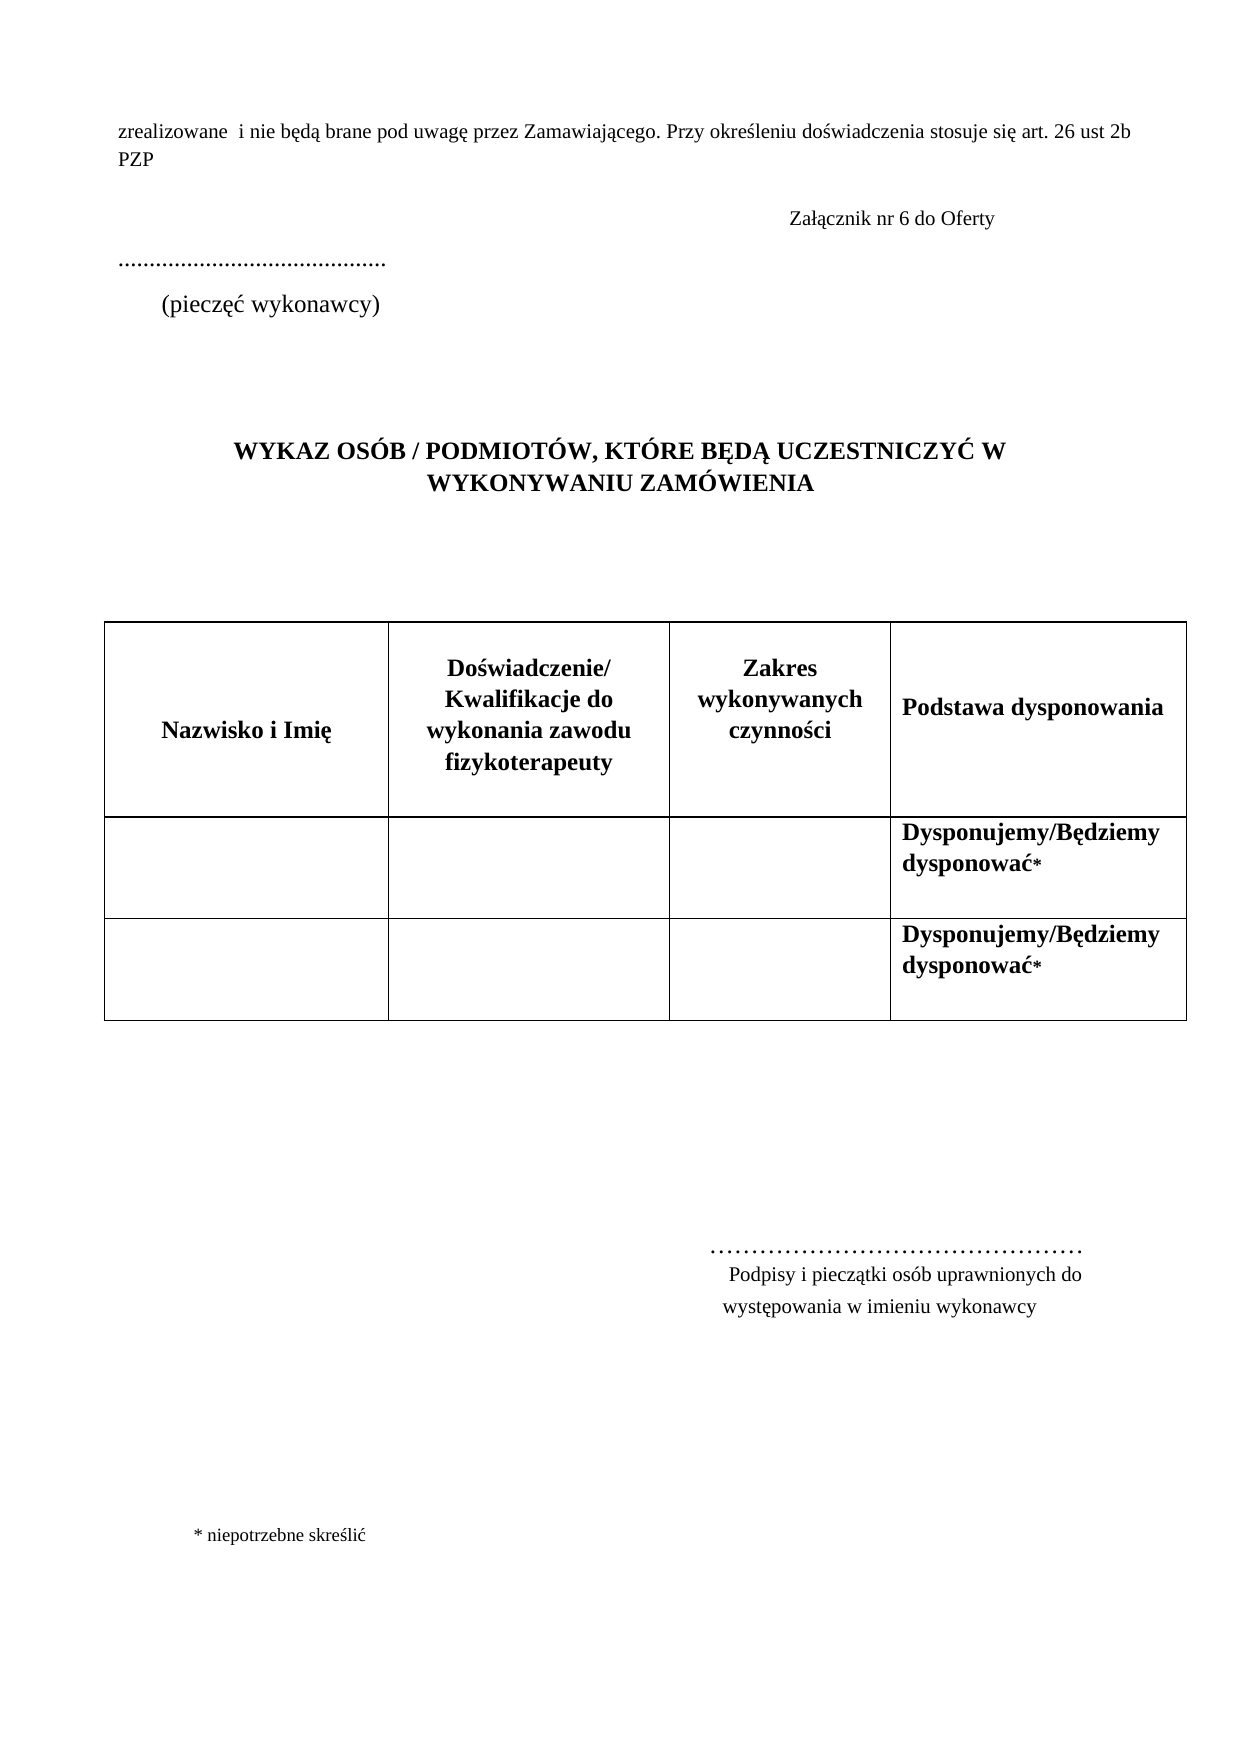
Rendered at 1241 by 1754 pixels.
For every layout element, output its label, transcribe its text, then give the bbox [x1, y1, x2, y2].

text (pieczęć wykonawcy) [118, 289, 1124, 318]
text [117, 119, 1132, 171]
table_cell Dysponujemy/Będziemy dysponować* [891, 818, 1186, 918]
table_cell [105, 818, 388, 918]
text * niepotrzebne skreślić [193, 1524, 1174, 1545]
table_cell [389, 919, 669, 1020]
table_cell [670, 818, 890, 918]
table_header Podstawa dysponowania [891, 623, 1186, 816]
table_header Nazwisko i Imię [105, 623, 388, 816]
text Podpisy i pieczątki osób uprawnionych do występowania w imieniu wykonawcy [722, 1262, 1082, 1318]
text ……………………………………… [108, 1231, 1084, 1259]
text WYKAZ OSÓB / PODMIOTÓW, KTÓRE BĘDĄ UCZESTNICZYĆ W WYKONYWANIU ZAMÓWIENIA [233, 436, 1174, 497]
table_cell [389, 818, 669, 918]
table_cell [670, 919, 890, 1020]
table_cell [105, 919, 388, 1020]
text Załącznik nr 6 do Oferty [789, 206, 1082, 230]
table_header Doświadczenie/ Kwalifikacje do wykonania zawodu fizykoterapeuty [389, 623, 669, 816]
text ........................................... [118, 243, 1124, 272]
table_header Zakres wykonywanych czynności [670, 623, 890, 816]
table_cell Dysponujemy/Będziemy dysponować* [891, 919, 1186, 1020]
